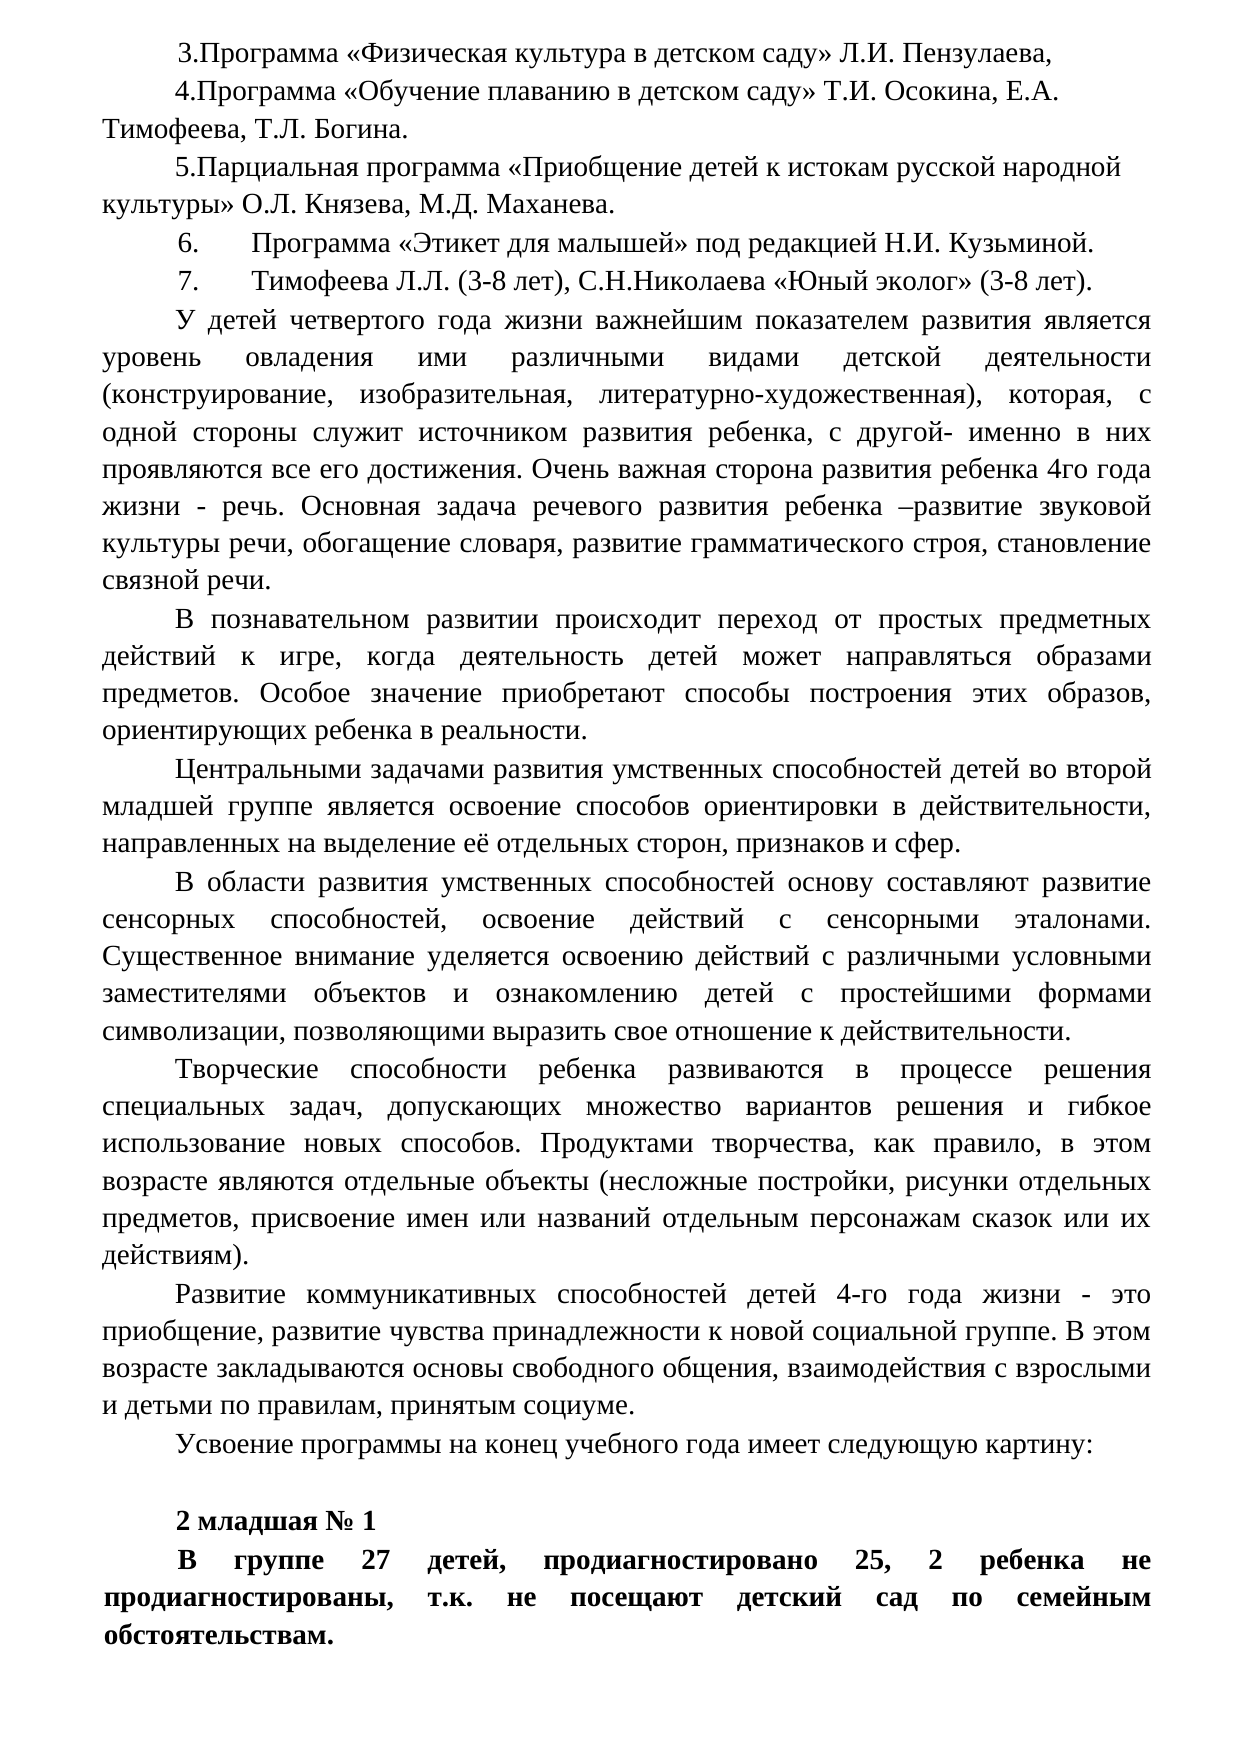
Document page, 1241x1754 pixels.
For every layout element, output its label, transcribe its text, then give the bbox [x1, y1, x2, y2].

text Творческие способности ребенка развиваются в процессе решения специальных задач, допускающих множество вариантов решения и гибкое использование новых способов. Продуктами творчества, как правило, в этом возрасте являются отдельные объекты (несложные постройки, рисунки отдельных предметов, присвоение имен или названий отдельным персонажам сказок или их действиям). [102, 1051, 1152, 1271]
text В области развития умственных способностей основу составляют развитие сенсорных способностей, освоение действий с сенсорными эталонами. Существенное внимание уделяется освоению действий с различными условными заместителями объектов и ознакомлению детей с простейшими формами символизации, позволяющими выразить свое отношение к действительности. [102, 864, 1152, 1046]
list Программа «Этикет для малышей» под редакцией Н.И. Кузьминой. [177, 225, 1152, 258]
text Развитие коммуникативных способностей детей 4-го года жизни - это приобщение, развитие чувства принадлежности к новой социальной группе. В этом возрасте закладываются основы свободного общения, взаимодействия с взрослыми и детьми по правилам, принятым социуме. [102, 1276, 1152, 1421]
text У детей четвертого года жизни важнейшим показателем развития является уровень овладения ими различными видами детской деятельности (конструирование, изобразительная, литературно-художественная), которая, с одной стороны служит источником развития ребенка, с другой- именно в них проявляются все его достижения. Очень важная сторона развития ребенка 4го года жизни - речь. Основная задача речевого развития ребенка –развитие звуковой культуры речи, обогащение словаря, развитие грамматического строя, становление связной речи. [102, 302, 1152, 596]
text Усвоение программы на конец учебного года имеет следующую картину: [102, 1426, 1152, 1459]
list Тимофеева Л.Л. (3-8 лет), С.Н.Николаева «Юный эколог» (3-8 лет). [177, 263, 1152, 297]
text 4.Программа «Обучение плаванию в детском саду» Т.И. Осокина, Е.А. Тимофеева, Т.Л. Богина. [102, 73, 1152, 144]
text 3.Программа «Физическая культура в детском саду» Л.И. Пензулаева, [177, 35, 1152, 68]
text В познавательном развитии происходит переход от простых предметных действий к игре, когда деятельность детей может направляться образами предметов. Особое значение приобретают способы построения этих образов, ориентирующих ребенка в реальности. [102, 601, 1152, 746]
text 5.Парциальная программа «Приобщение детей к истокам русской народной культуры» О.Л. Князева, М.Д. Маханева. [102, 149, 1152, 220]
text В группе 27 детей, продиагностировано 25, 2 ребенка не продиагностированы, т.к. не посещают детский сад по семейным обстоятельствам. [103, 1542, 1152, 1651]
text 2 младшая № 1 [176, 1503, 1152, 1537]
text Центральными задачами развития умственных способностей детей во второй младшей группе является освоение способов ориентировки в действительности, направленных на выделение её отдельных сторон, признаков и сфер. [102, 751, 1152, 859]
